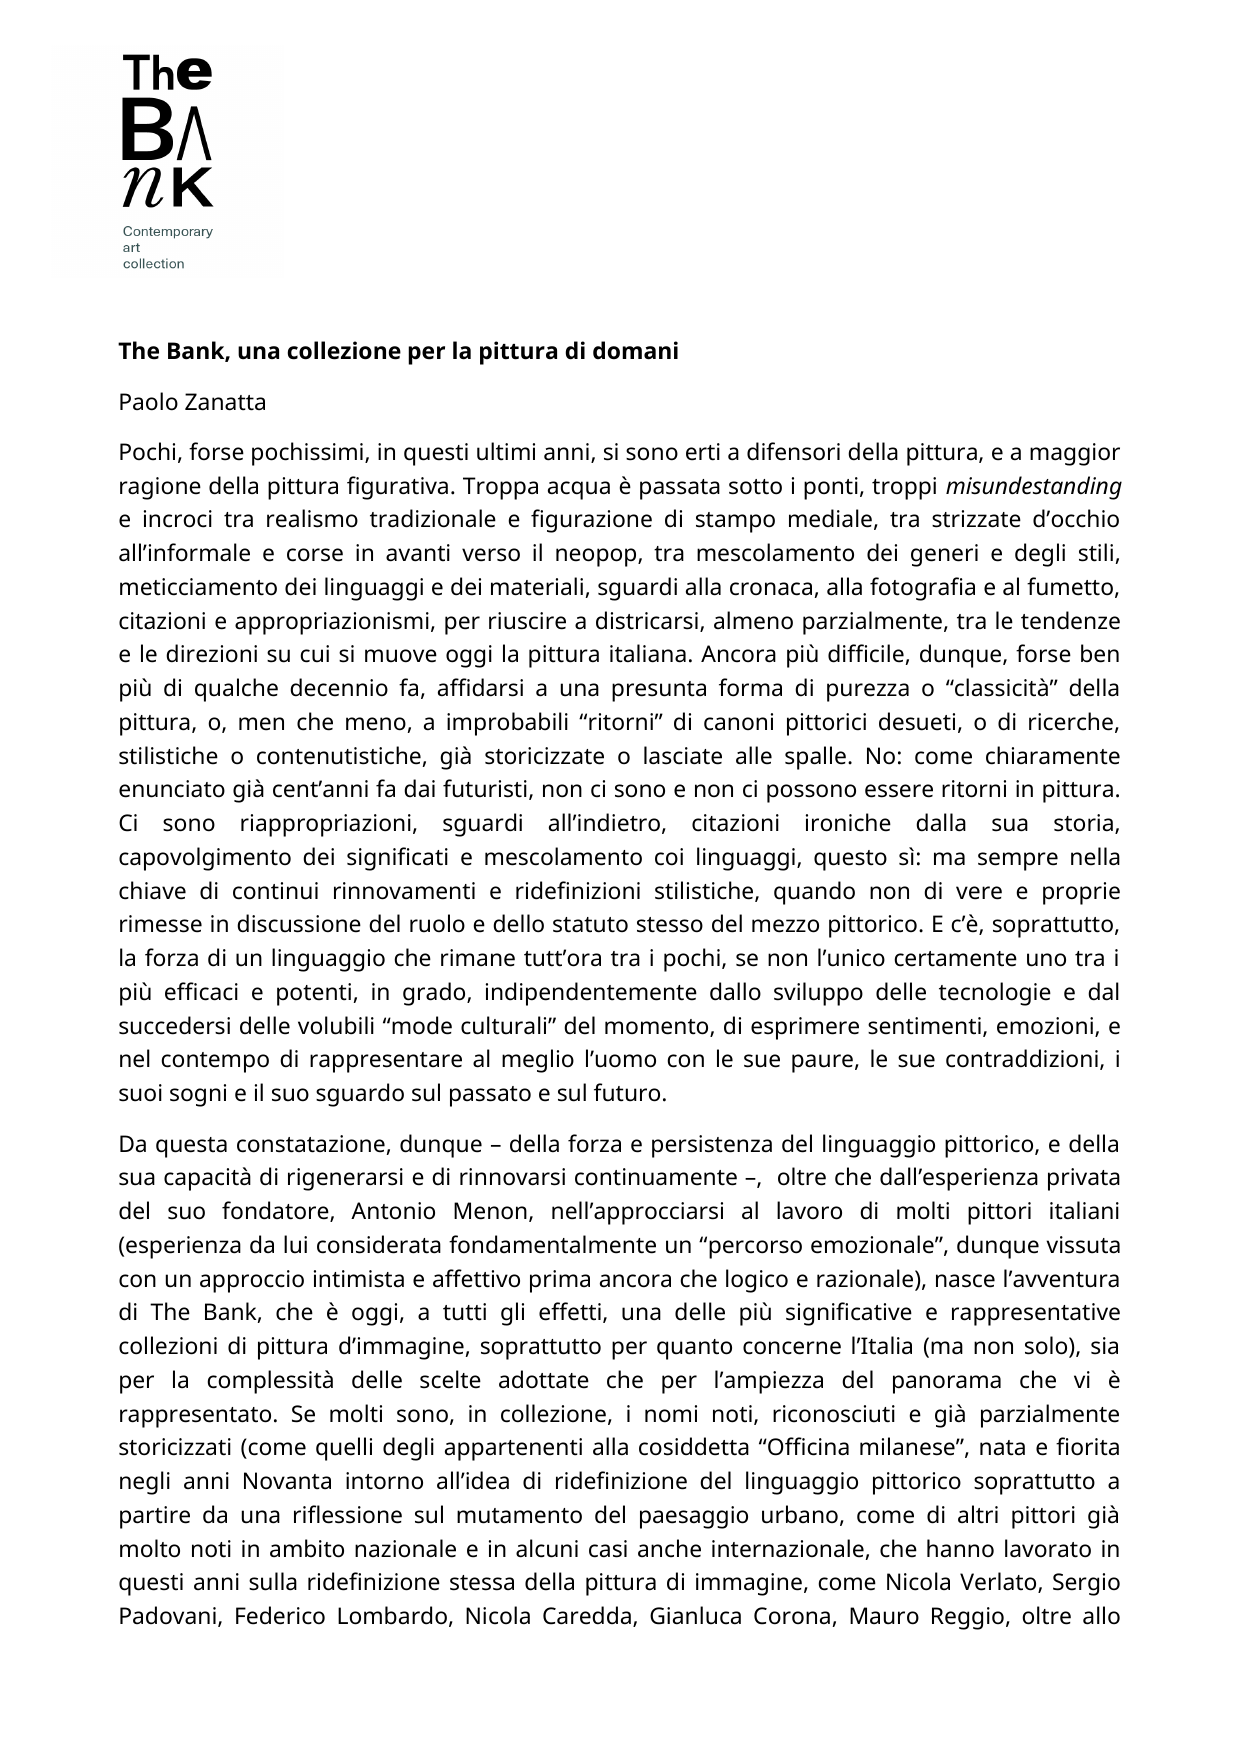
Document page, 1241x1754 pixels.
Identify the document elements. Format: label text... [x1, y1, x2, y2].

text Paolo Zanatta [118, 386, 1122, 417]
text The Bank, una collezione per la pittura di domani [118, 335, 1122, 366]
picture [51, 45, 284, 278]
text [118, 1128, 1122, 1631]
text Pochi, forse pochissimi, in questi ultimi anni, si sono erti a difensori della pittura, e a maggior ragione della pittura figurativa. Troppa acqua è passata sotto i ponti, troppi misundestanding e incroci tra realismo tradizionale e figurazione di stampo mediale, tra strizzate d’occhio all’informale e corse in avanti verso il neopop, tra mescolamento dei generi e degli stili, meticciamento dei linguaggi e dei materiali, sguardi alla cronaca, alla fotografia e al fumetto, citazioni e appropriazionismi, per riuscire a districarsi, almeno parzialmente, tra le tendenze e le direzioni su cui si muove oggi la pittura italiana. Ancora più difficile, dunque, forse ben più di qualche decennio fa, affidarsi a una presunta forma di purezza o “classicità” della pittura, o, men che meno, a improbabili “ritorni” di canoni pittorici desueti, o di ricerche, stilistiche o contenutistiche, già storicizzate o lasciate alle spalle. No: come chiaramente enunciato già cent’anni fa dai futuristi, non ci sono e non ci possono essere ritorni in pittura. Ci sono riappropriazioni, sguardi all’indietro, citazioni ironiche dalla sua storia, capovolgimento dei significati e mescolamento coi linguaggi, questo sì: ma sempre nella chiave di continui rinnovamenti e ridefinizioni stilistiche, quando non di vere e proprie rimesse in discussione del ruolo e dello statuto stesso del mezzo pittorico. E c’è, soprattutto, la forza di un linguaggio che rimane tutt’ora tra i pochi, se non l’unico certamente uno tra i più efficaci e potenti, in grado, indipendentemente dallo sviluppo delle tecnologie e dal succedersi delle volubili “mode culturali” del momento, di esprimere sentimenti, emozioni, e nel contempo di rappresentare al meglio l’uomo con le sue paure, le sue contraddizioni, i suoi sogni e il suo sguardo sul passato e sul futuro. [118, 436, 1122, 1108]
